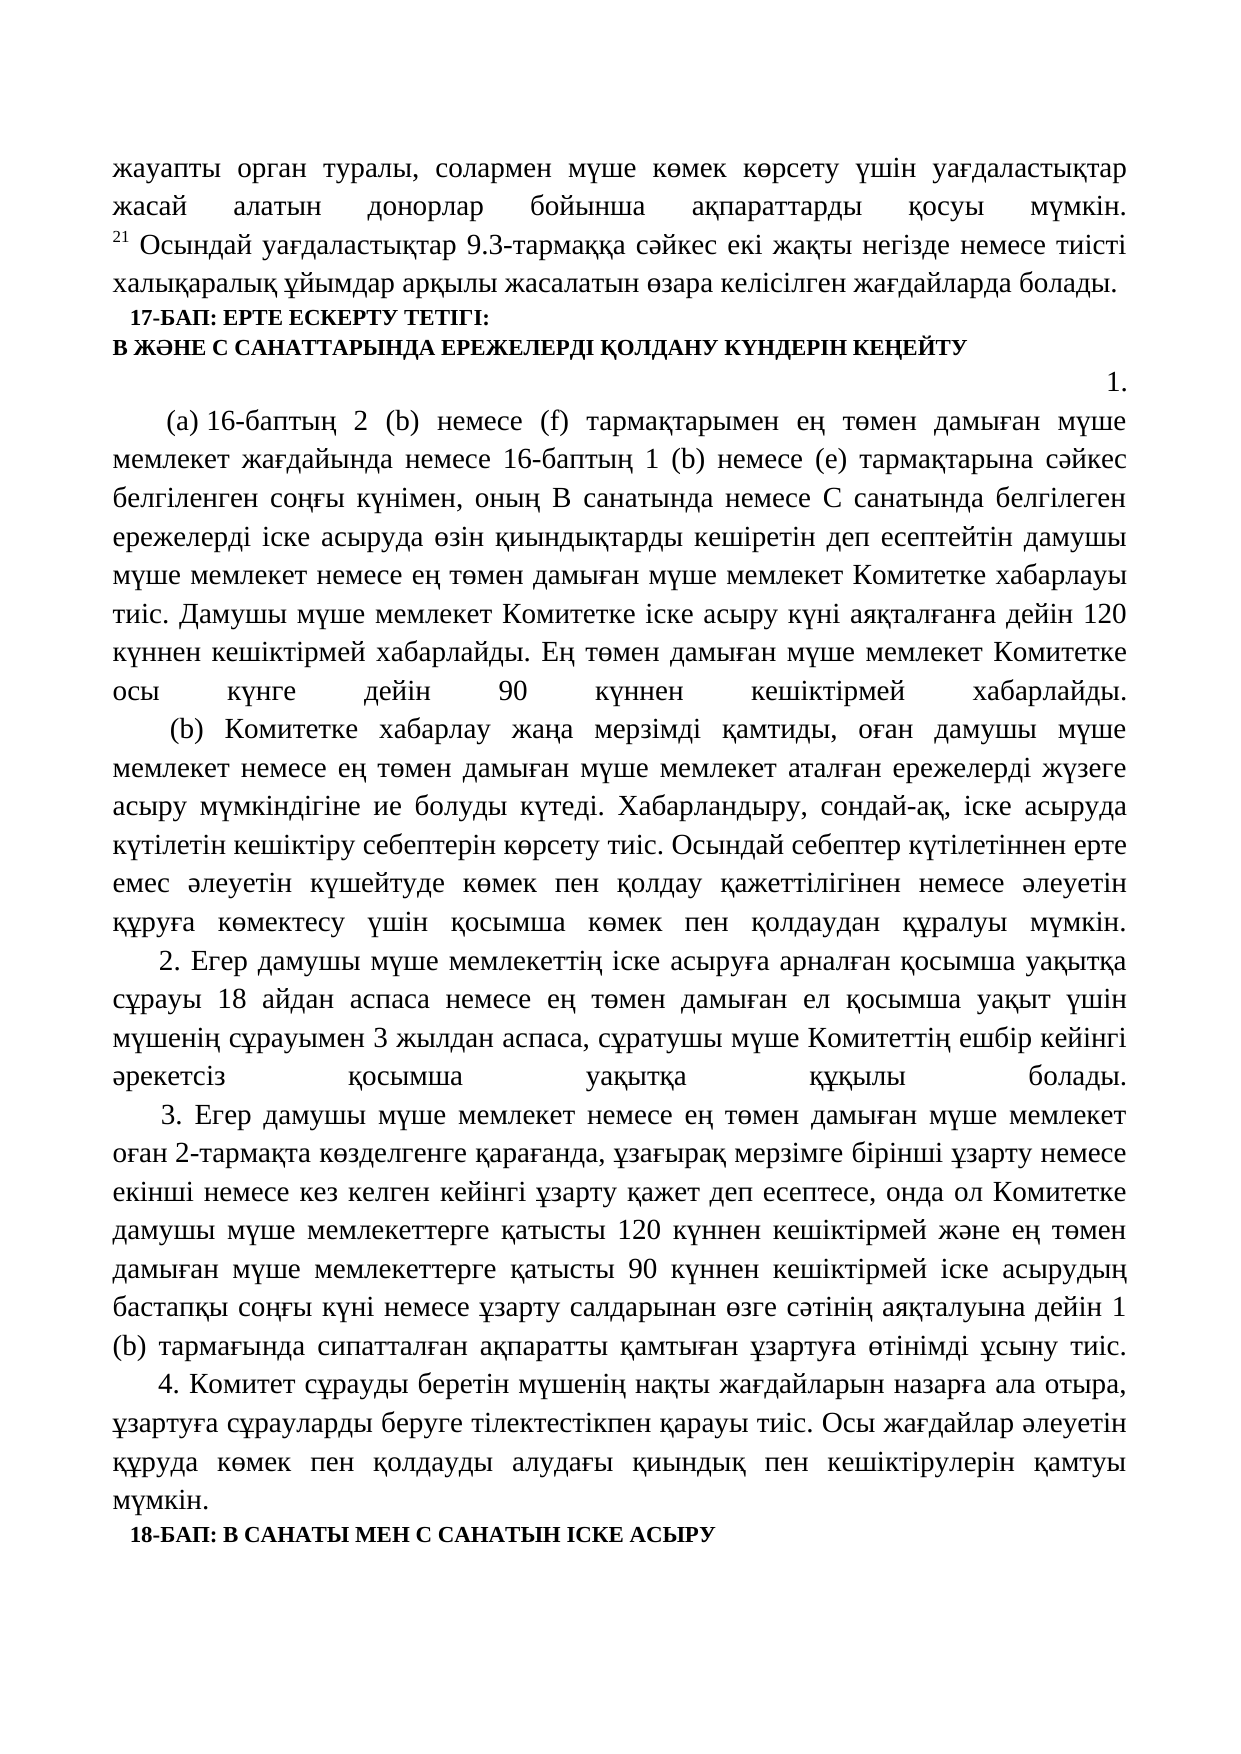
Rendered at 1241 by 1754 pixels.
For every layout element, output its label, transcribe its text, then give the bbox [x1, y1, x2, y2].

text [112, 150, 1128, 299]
text 18-БАП: В САНАТЫ МЕН С САНАТЫН ІСКЕ АСЫРУ [112, 1521, 1128, 1547]
text 1. (a) 16-баптың 2 (b) немесе (f) тармақтарымен ең төмен дамыған мүше мемлекет жағдайында немесе 16-баптың 1 (b) немесе (е) тармақтарына сәйкес белгіленген соңғы күнімен, оның В санатында немесе С санатында белгілеген ережелерді іске асыруда өзін қиындықтарды кешіретін деп есептейтін дамушы мүше мемлекет немесе ең төмен дамыған мүше мемлекет Комитетке хабарлауы тиіс. Дамушы мүше мемлекет Комитетке іске асыру күні аяқталғанға дейін 120 күннен кешіктірмей хабарлайды. Ең төмен дамыған мүше мемлекет Комитетке осы күнге дейін 90 күннен кешіктірмей хабарлайды. (b) Комитетке хабарлау жаңа мерзімді қамтиды, оған дамушы мүше мемлекет немесе ең төмен дамыған мүше мемлекет аталған ережелерді жүзеге асыру мүмкіндігіне ие болуды күтеді. Хабарландыру, сондай-ақ, іске асыруда күтілетін кешіктіру себептерін көрсету тиіс. Осындай себептер күтілетіннен ерте емес әлеуетін күшейтуде көмек пен қолдау қажеттілігінен немесе әлеуетін құруға көмектесу үшін қосымша көмек пен қолдаудан құралуы мүмкін. 2. Егер дамушы мүше мемлекеттің іске асыруға арналған қосымша уақытқа сұрауы 18 айдан аспаса немесе ең төмен дамыған ел қосымша уақыт үшін мүшенің сұрауымен 3 жылдан аспаса, сұратушы мүше Комитеттің ешбір кейінгі әрекетсіз қосымша уақытқа құқылы болады. 3. Егер дамушы мүше мемлекет немесе ең төмен дамыған мүше мемлекет оған 2-тармақта көзделгенге қарағанда, ұзағырақ мерзімге бірінші ұзарту немесе екінші немесе кез келген кейінгі ұзарту қажет деп есептесе, онда ол Комитетке дамушы мүше мемлекеттерге қатысты 120 күннен кешіктірмей және ең төмен дамыған мүше мемлекеттерге қатысты 90 күннен кешіктірмей іске асырудың бастапқы соңғы күні немесе ұзарту салдарынан өзге сәтінің аяқталуына дейін 1 (b) тармағында сипатталған ақпаратты қамтыған ұзартуға өтінімді ұсыну тиіс. 4. Комитет сұрауды беретін мүшенің нақты жағдайларын назарға ала отыра, ұзартуға сұрауларды беруге тілектестікпен қарауы тиіс. Осы жағдайлар әлеуетін құруда көмек пен қолдауды алудағы қиындық пен кешіктірулерін қамтуы мүмкін. [112, 364, 1128, 1516]
text 17-БАП: ЕРТЕ ЕСКЕРТУ ТЕТІГІ: В ЖӘНЕ С САНАТТАРЫНДА ЕРЕЖЕЛЕРДІ ҚОЛДАНУ КҮНДЕРІН КЕҢЕЙТУ [112, 304, 1128, 361]
